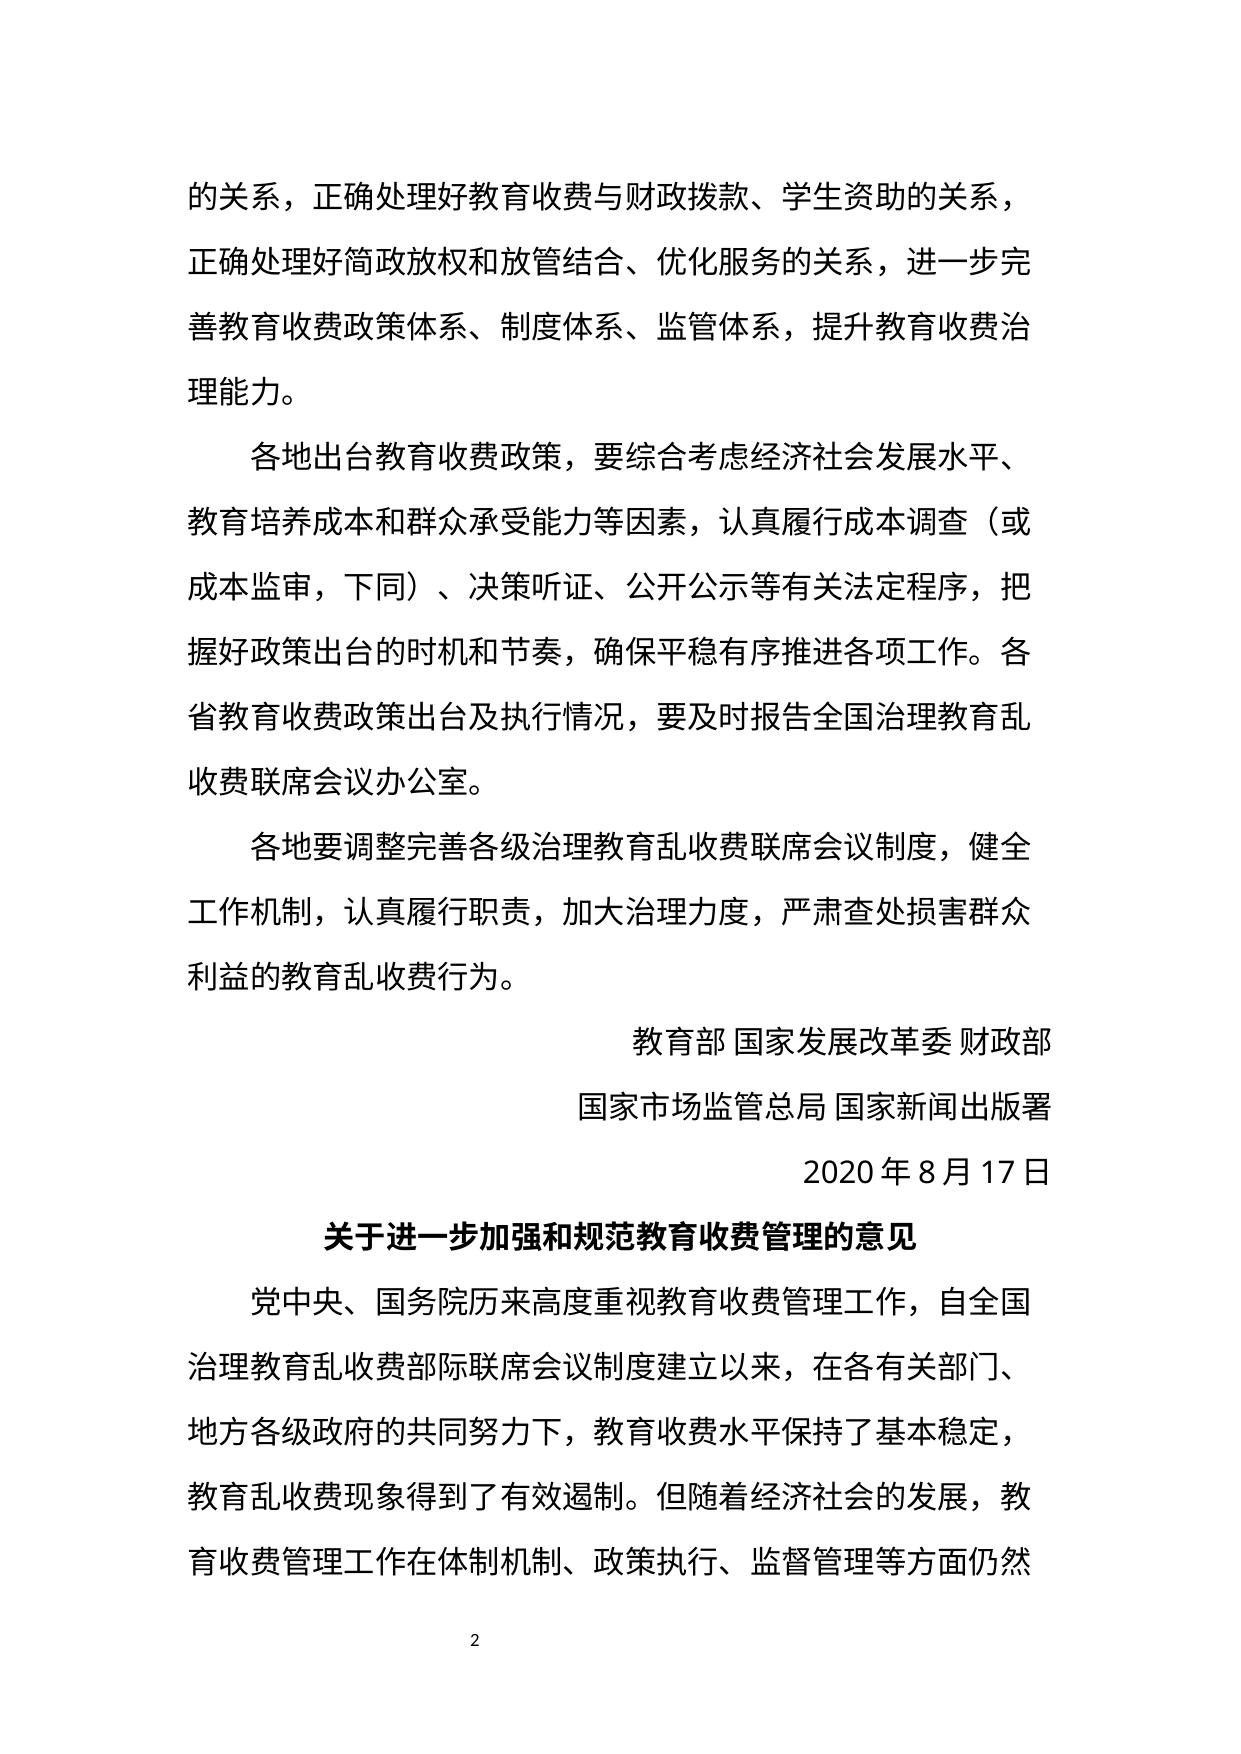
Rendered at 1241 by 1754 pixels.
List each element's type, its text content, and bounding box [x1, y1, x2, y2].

text 各地要调整完善各级治理教育乱收费联席会议制度，健全工作机制，认真履行职责，加大治理力度，严肃查处损害群众利益的教育乱收费行为。 [187, 812, 1053, 1007]
text 教育部 国家发展改革委 财政部 [187, 1007, 1053, 1072]
text 关于进一步加强和规范教育收费管理的意见 [187, 1202, 1053, 1267]
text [187, 1267, 1053, 1592]
text 各地出台教育收费政策，要综合考虑经济社会发展水平、教育培养成本和群众承受能力等因素，认真履行成本调查（或成本监审，下同）、决策听证、公开公示等有关法定程序，把握好政策出台的时机和节奏，确保平稳有序推进各项工作。各省教育收费政策出台及执行情况，要及时报告全国治理教育乱收费联席会议办公室。 [187, 422, 1053, 812]
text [187, 162, 1053, 422]
text 国家市场监管总局 国家新闻出版署 [187, 1072, 1053, 1137]
text 2020年8月17日 [187, 1137, 1053, 1202]
